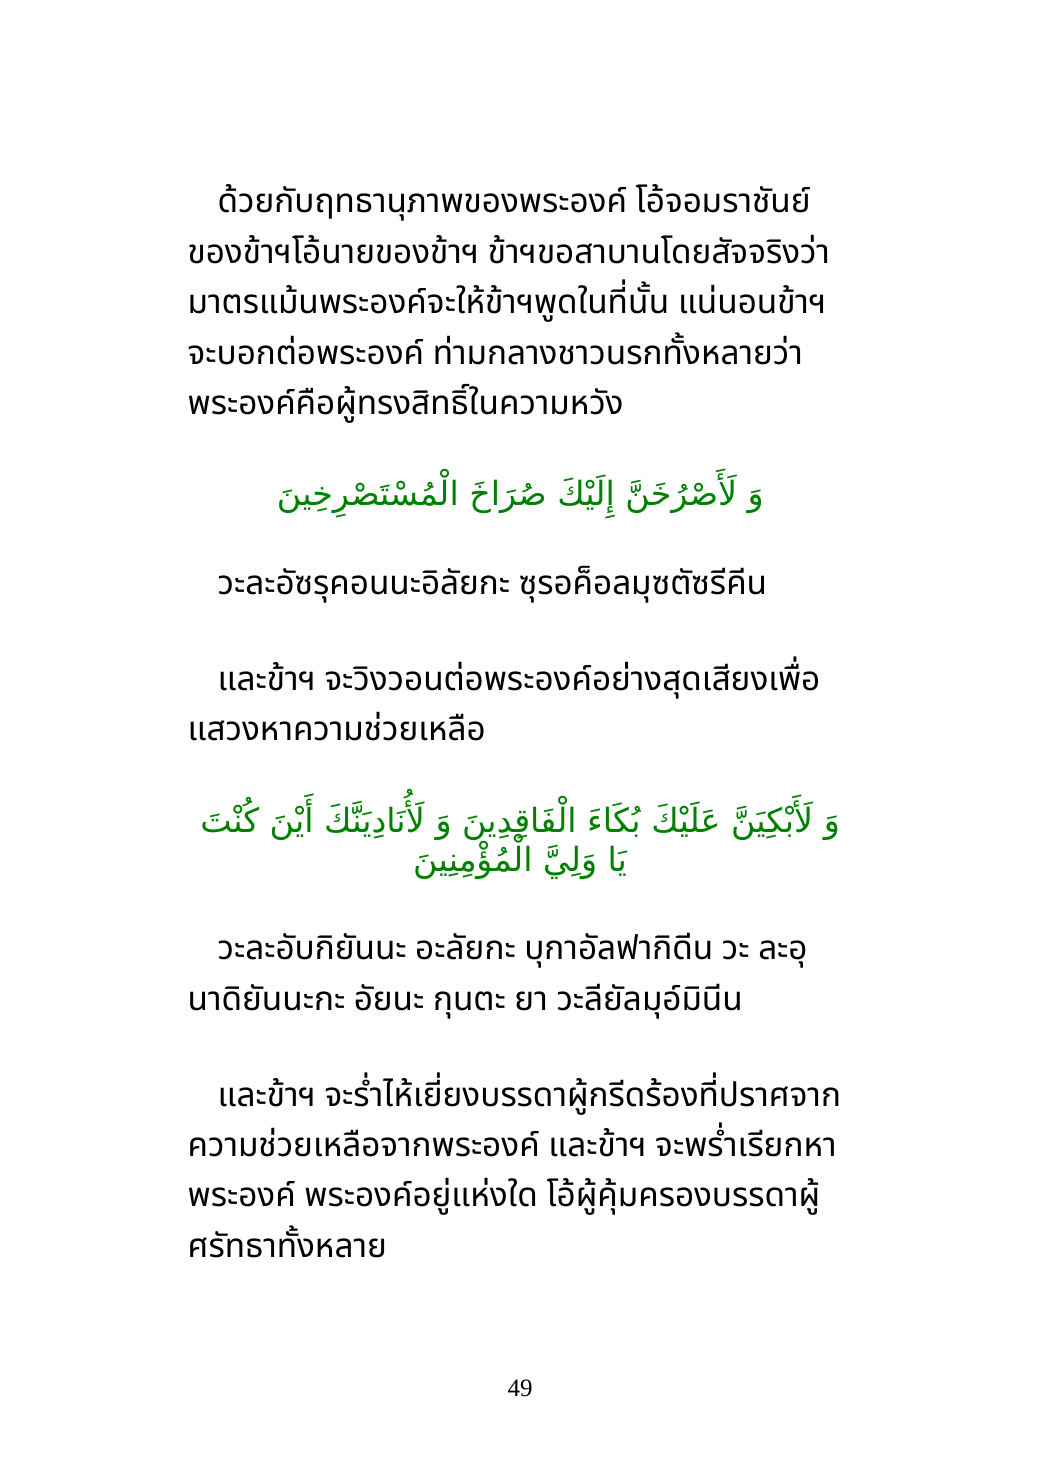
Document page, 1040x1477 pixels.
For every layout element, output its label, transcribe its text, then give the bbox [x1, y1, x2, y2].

text วะละอับกิยันนะ อะลัยกะ บุกาอัลฟากิดีน วะ ละอุนาดิยันนะกะ อัยนะ กุนตะ ยา วะลียัลมุอ์มินีน [187, 924, 852, 1025]
text และข้าฯ จะวิงวอนต่อพระองค์อย่างสุดเสียงเพื่อแสวงหาความช่วยเหลือ [187, 655, 852, 756]
text وَ لَأَبْكِيَنَّ عَلَيْكَ بُكَاءَ الْفَاقِدِينَ وَ لَأُنَادِيَنَّكَ أَيْنَ كُنْتَ يَا وَلِيَّ الْمُؤْمِنِينَ‏ [187, 801, 852, 879]
text และข้าฯ จะร่ำไห้เยี่ยงบรรดาผู้กรีดร้องที่ปราศจากความช่วยเหลือจากพระองค์ และข้าฯ จะพร่ำเรียกหาพระองค์ พระองค์อยู่แห่งใด โอ้ผู้คุ้มครองบรรดาผู้ศรัทธาทั้งหลาย [187, 1071, 852, 1272]
text ด้วยกับฤทธานุภาพของพระองค์ โอ้จอมราชันย์ของข้าฯโอ้นายของข้าฯ ข้าฯขอสาบานโดยสัจจริงว่ามาตรแม้นพระองค์จะให้ข้าฯพูดในที่นั้น แน่นอนข้าฯ จะบอกต่อพระองค์ ท่ามกลางชาวนรกทั้งหลายว่า พระองค์คือผู้ทรงสิทธิ์ในความหวัง [187, 177, 852, 429]
text وَ لَأَصْرُخَنَّ إِلَيْكَ صُرَاخَ الْمُسْتَصْرِخِينَ‏ [187, 475, 852, 514]
text วะละอัซรุคอนนะอิลัยกะ ซุรอค็อลมุซตัซรีคีน [187, 559, 852, 609]
